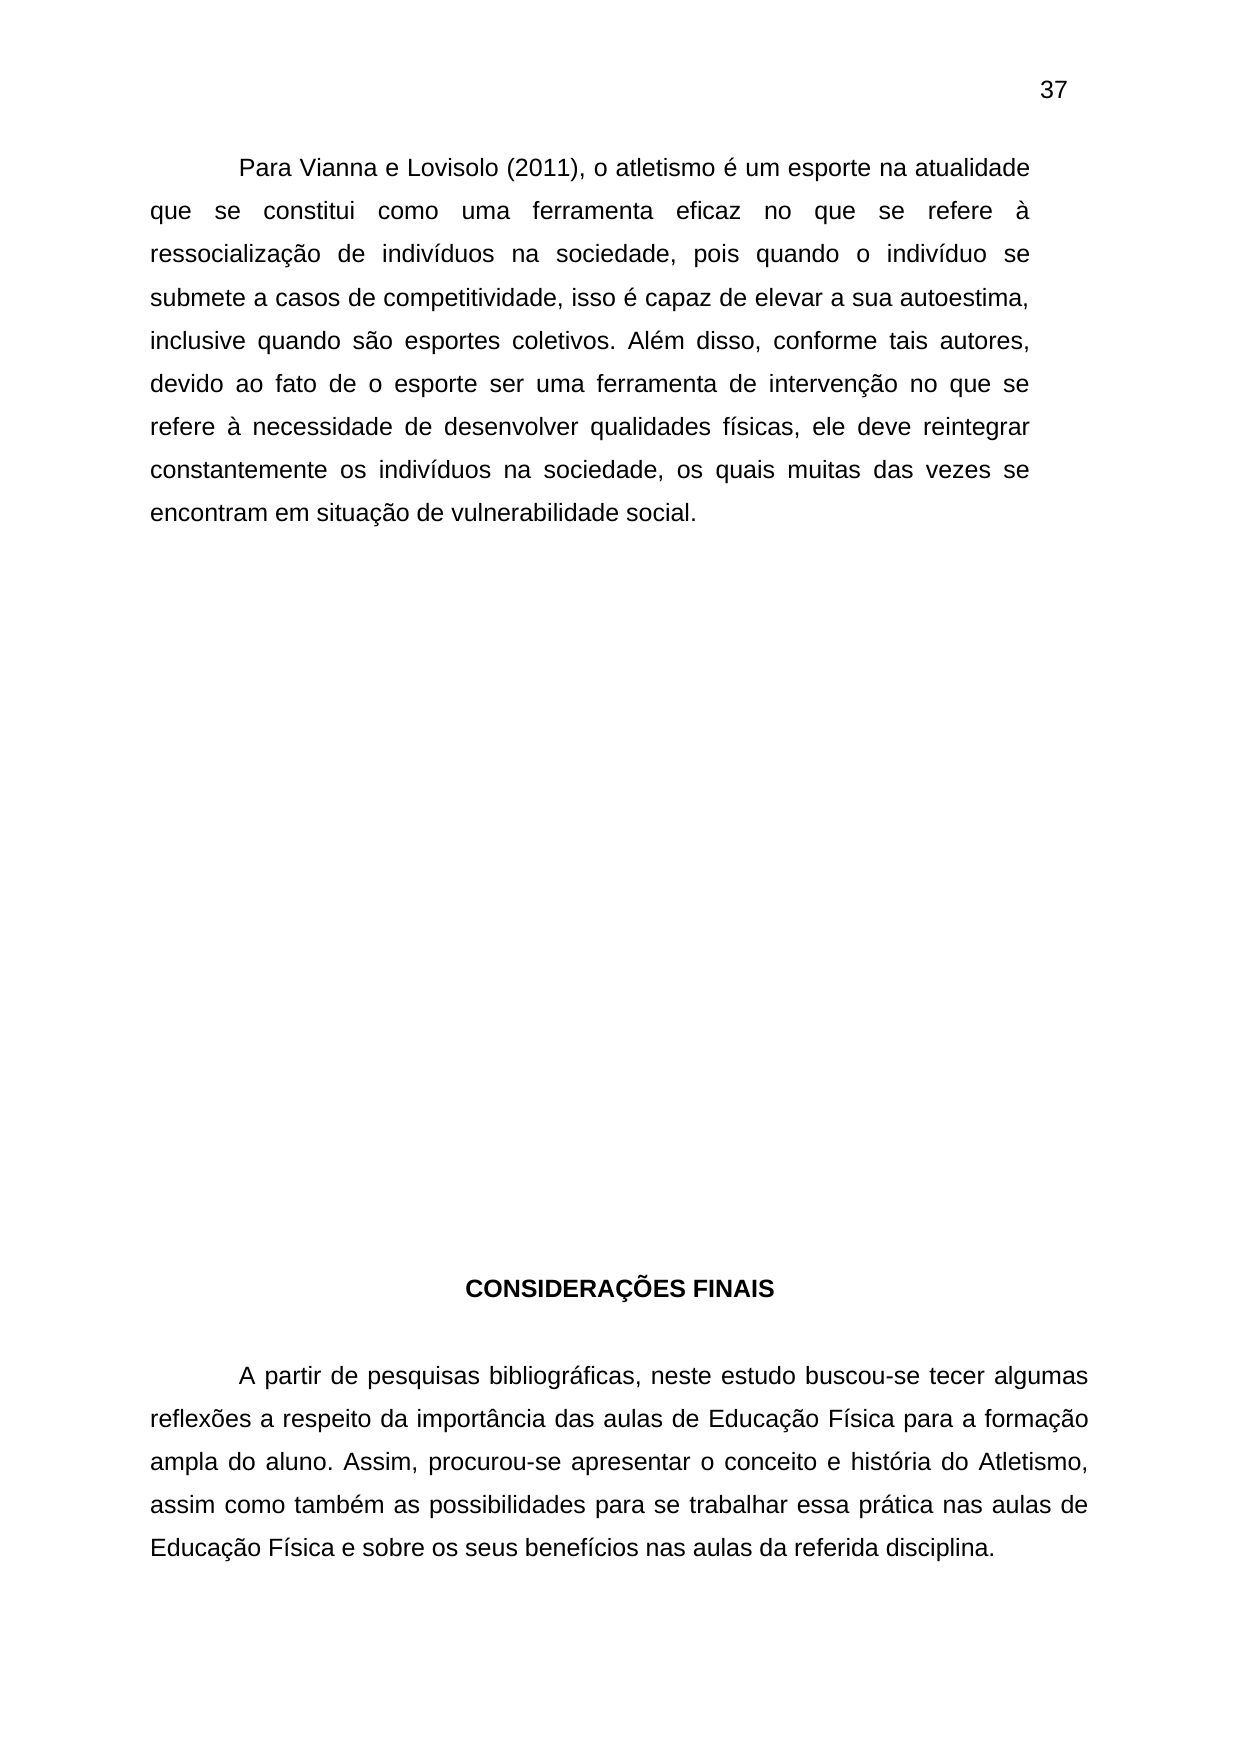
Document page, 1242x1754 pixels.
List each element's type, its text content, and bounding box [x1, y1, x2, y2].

text CONSIDERAÇÕES FINAIS [150, 1274, 1090, 1303]
text A partir de pesquisas bibliográficas, neste estudo buscou-se tecer algumas reflexões a respeito da importância das aulas de Educação Física para a formação ampla do aluno. Assim, procurou-se apresentar o conceito e história do Atletismo, assim como também as possibilidades para se trabalhar essa prática nas aulas de Educação Física e sobre os seus benefícios nas aulas da referida disciplina. [150, 1361, 1090, 1562]
text Para Vianna e Lovisolo (2011), o atletismo é um esporte na atualidade que se constitui como uma ferramenta eficaz no que se refere à ressocialização de indivíduos na sociedade, pois quando o indivíduo se submete a casos de competitividade, isso é capaz de elevar a sua autoestima, inclusive quando são esportes coletivos. Além disso, conforme tais autores, devido ao fato de o esporte ser uma ferramenta de intervenção no que se refere à necessidade de desenvolver qualidades físicas, ele deve reintegrar constantemente os indivíduos na sociedade, os quais muitas das vezes se encontram em situação de vulnerabilidade social. [150, 153, 1031, 527]
